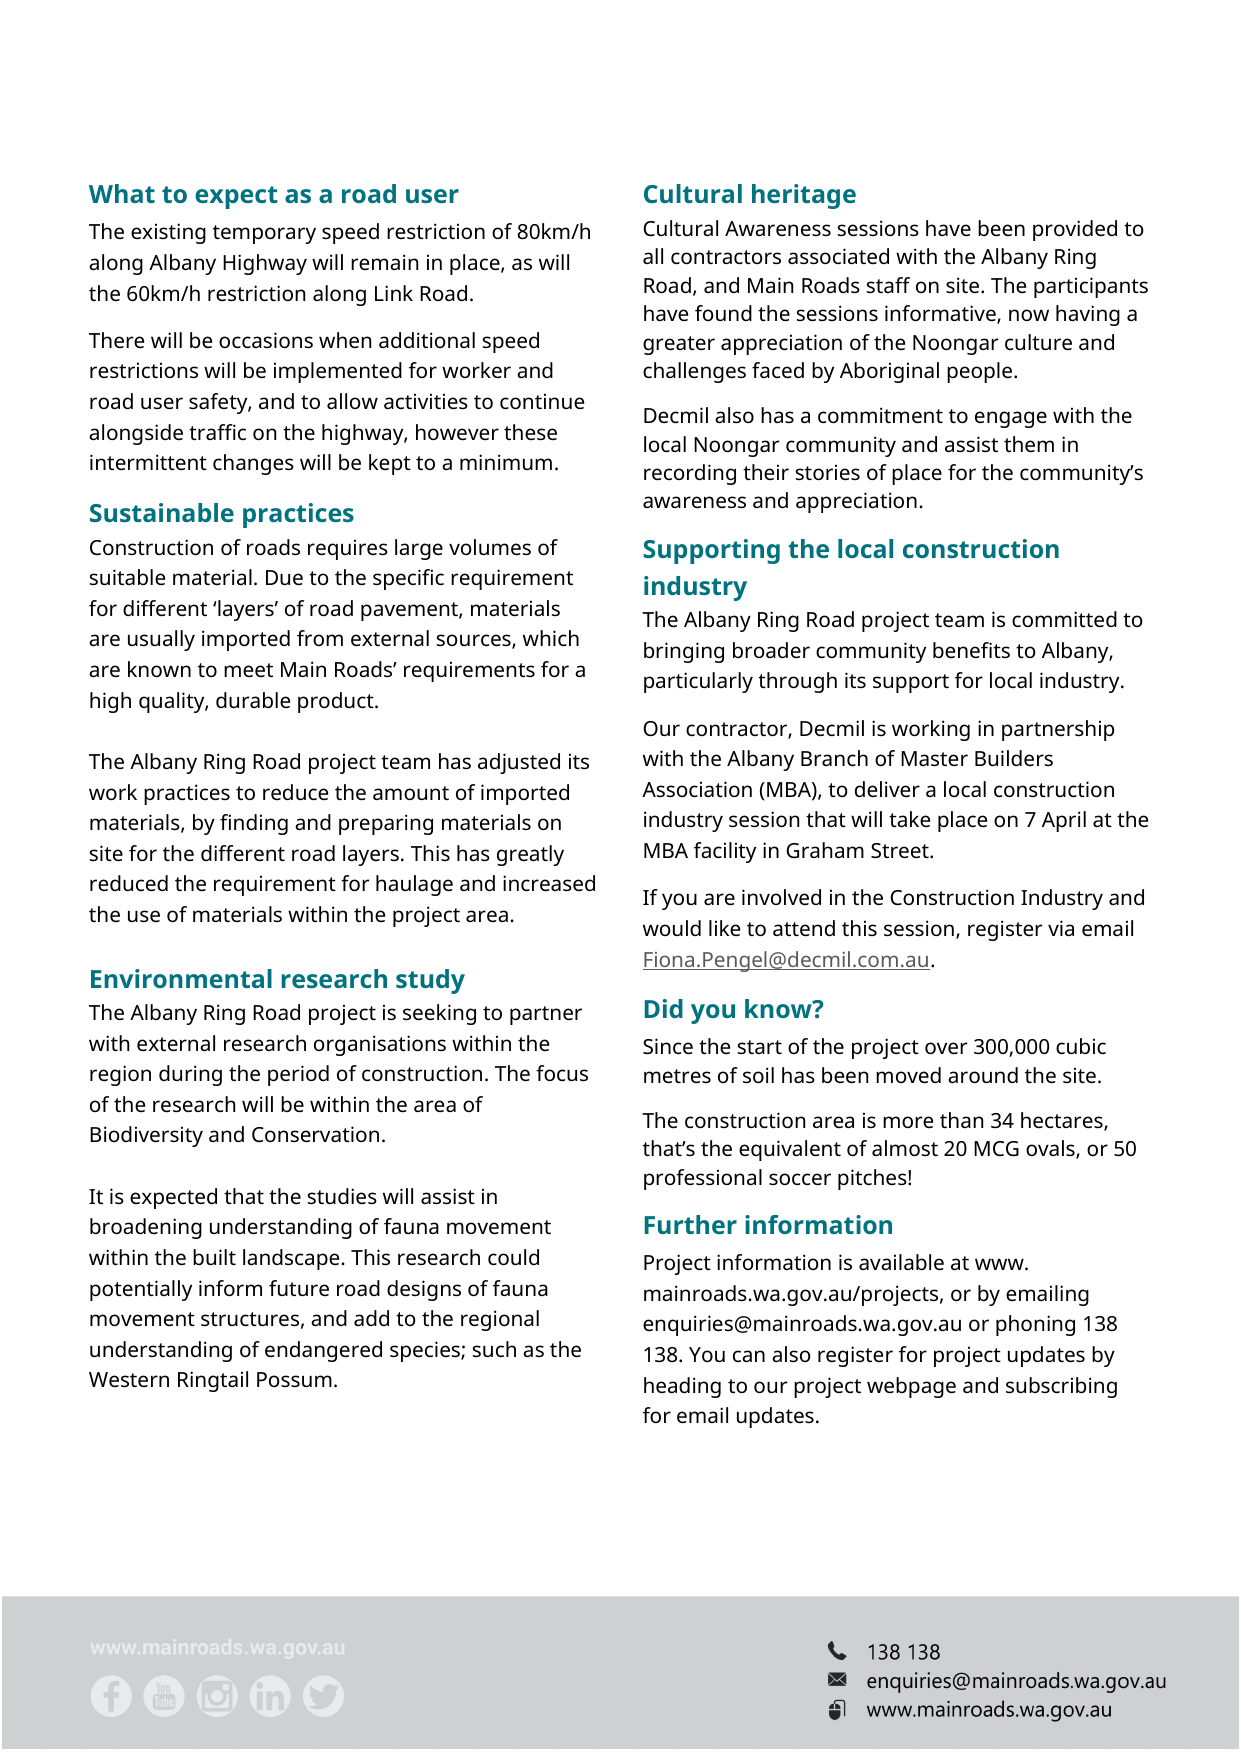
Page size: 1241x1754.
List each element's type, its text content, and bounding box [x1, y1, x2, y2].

text The Albany Ring Road project is seeking to partner with external research organisations within the region during the period of construction. The focus of the research will be within the area of Biodiversity and Conservation. [89, 998, 598, 1149]
text The existing temporary speed restriction of 80km/h along Albany Highway will remain in place, as will the 60km/h restriction along Link Road. [89, 217, 598, 307]
text Decmil also has a commitment to engage with the local Noongar community and assist them in recording their stories of place for the community’s awareness and appreciation. [642, 401, 1152, 515]
text If you are involved in the Construction Industry and would like to attend this session, register via email Fiona.Pengel@decmil.com.au. [642, 883, 1152, 973]
text Construction of roads requires large volumes of suitable material. Due to the specific requirement for different ‘layers’ of road pavement, materials are usually imported from external sources, which are known to meet Main Roads’ requirements for a high quality, durable product. [89, 533, 598, 714]
text Supporting the local construction industry [642, 532, 1152, 602]
text Environmental research study [89, 961, 598, 995]
text It is expected that the studies will assist in broadening understanding of fauna movement within the built landscape. This research could potentially inform future road designs of fauna movement structures, and add to the regional understanding of endangered species; such as the Western Ringtail Possum. [89, 1182, 598, 1394]
text The construction area is more than 34 hectares, that’s the equivalent of almost 20 MCG ovals, or 50 professional soccer pitches! [642, 1106, 1152, 1191]
picture [2, 1596, 1240, 1749]
text There will be occasions when additional speed restrictions will be implemented for worker and road user safety, and to allow activities to continue alongside traffic on the highway, however these intermittent changes will be kept to a minimum. [89, 326, 598, 477]
subtitle Did you know? [642, 992, 1152, 1026]
text Cultural heritage [642, 177, 1152, 211]
text Since the start of the project over 300,000 cubic metres of soil has been moved around the site. [642, 1032, 1152, 1089]
text Sustainable practices [89, 496, 598, 530]
text Project information is available at www. mainroads.wa.gov.au/projects, or by emailing enquiries@mainroads.wa.gov.au or phoning 138 138. You can also register for project updates by heading to our project webpage and subscribing for email updates. [642, 1248, 1152, 1430]
text Cultural Awareness sessions have been provided to all contractors associated with the Albany Ring Road, and Main Roads staff on site. The participants have found the sessions informative, now having a greater appreciation of the Noongar culture and challenges faced by Aboriginal people. [642, 214, 1152, 384]
subtitle Further information [642, 1208, 1152, 1242]
text The Albany Ring Road project team is committed to bringing broader community benefits to Albany, particularly through its support for local industry. [642, 605, 1152, 695]
subtitle What to expect as a road user [89, 177, 598, 211]
text Our contractor, Decmil is working in partnership with the Albany Branch of Master Builders Association (MBA), to deliver a local construction industry session that will take place on 7 April at the MBA facility in Graham Street. [642, 714, 1152, 865]
text The Albany Ring Road project team has adjusted its work practices to reduce the amount of imported materials, by finding and preparing materials on site for the different road layers. This has greatly reduced the requirement for haulage and increased the use of materials within the project area. [89, 747, 598, 928]
